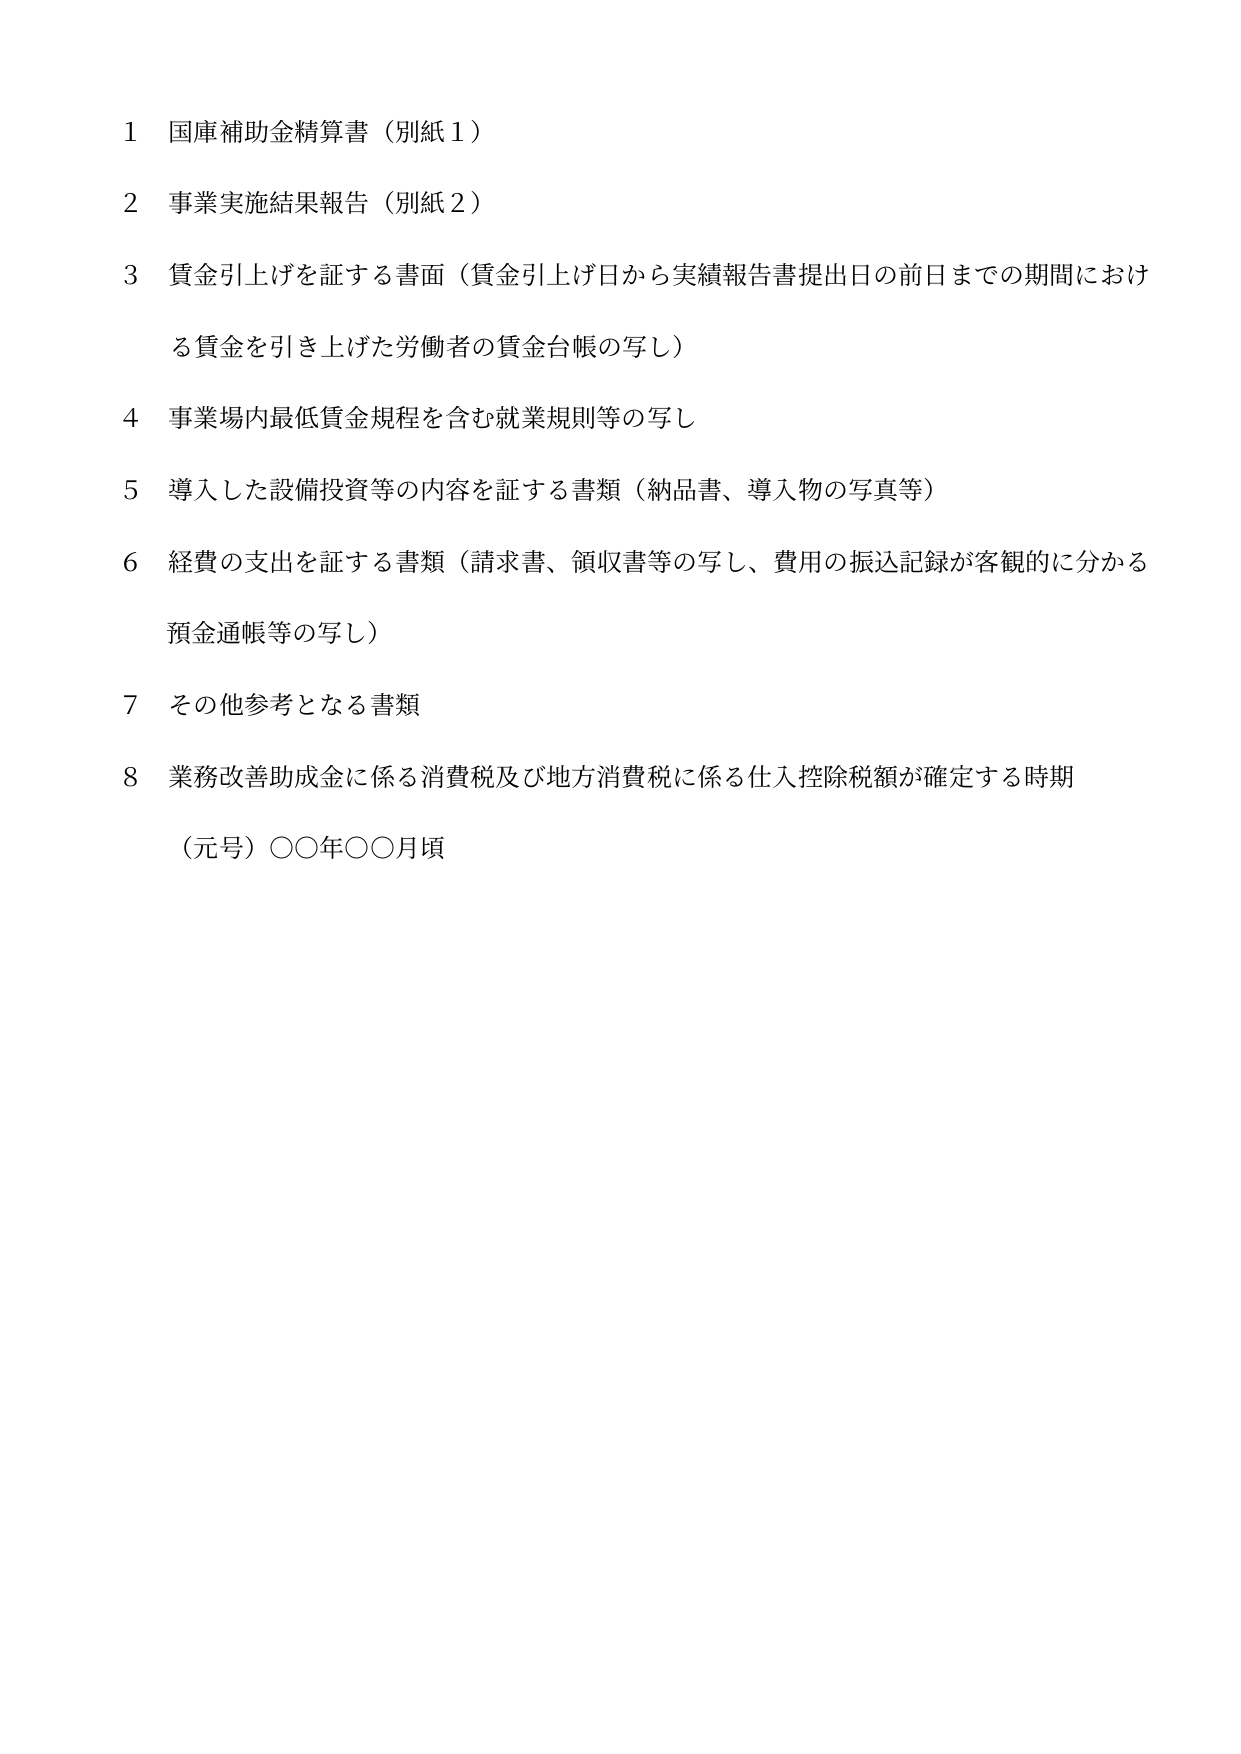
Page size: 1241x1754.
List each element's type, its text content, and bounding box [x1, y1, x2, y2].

text ３ 賃金引上げを証する書面（賃金引上げ日から実績報告書提出日の前日までの期間における賃金を引き上げた労働者の賃金台帳の写し） [118, 238, 1152, 381]
text ４ 事業場内最低賃金規程を含む就業規則等の写し [118, 381, 1152, 453]
text ６ 経費の支出を証する書類（請求書、領収書等の写し、費用の振込記録が客観的に分かる [118, 524, 1152, 596]
text １ 国庫補助金精算書（別紙１） [118, 94, 1152, 166]
text ５ 導入した設備投資等の内容を証する書類（納品書、導入物の写真等） [118, 453, 1152, 524]
text ８ 業務改善助成金に係る消費税及び地方消費税に係る仕入控除税額が確定する時期 [118, 739, 1152, 811]
text 預金通帳等の写し） [118, 596, 1152, 668]
text ７ その他参考となる書類 [118, 668, 1152, 739]
text ２ 事業実施結果報告（別紙２） [118, 166, 1152, 238]
text （元号）○○年○○月頃 [118, 811, 1152, 883]
